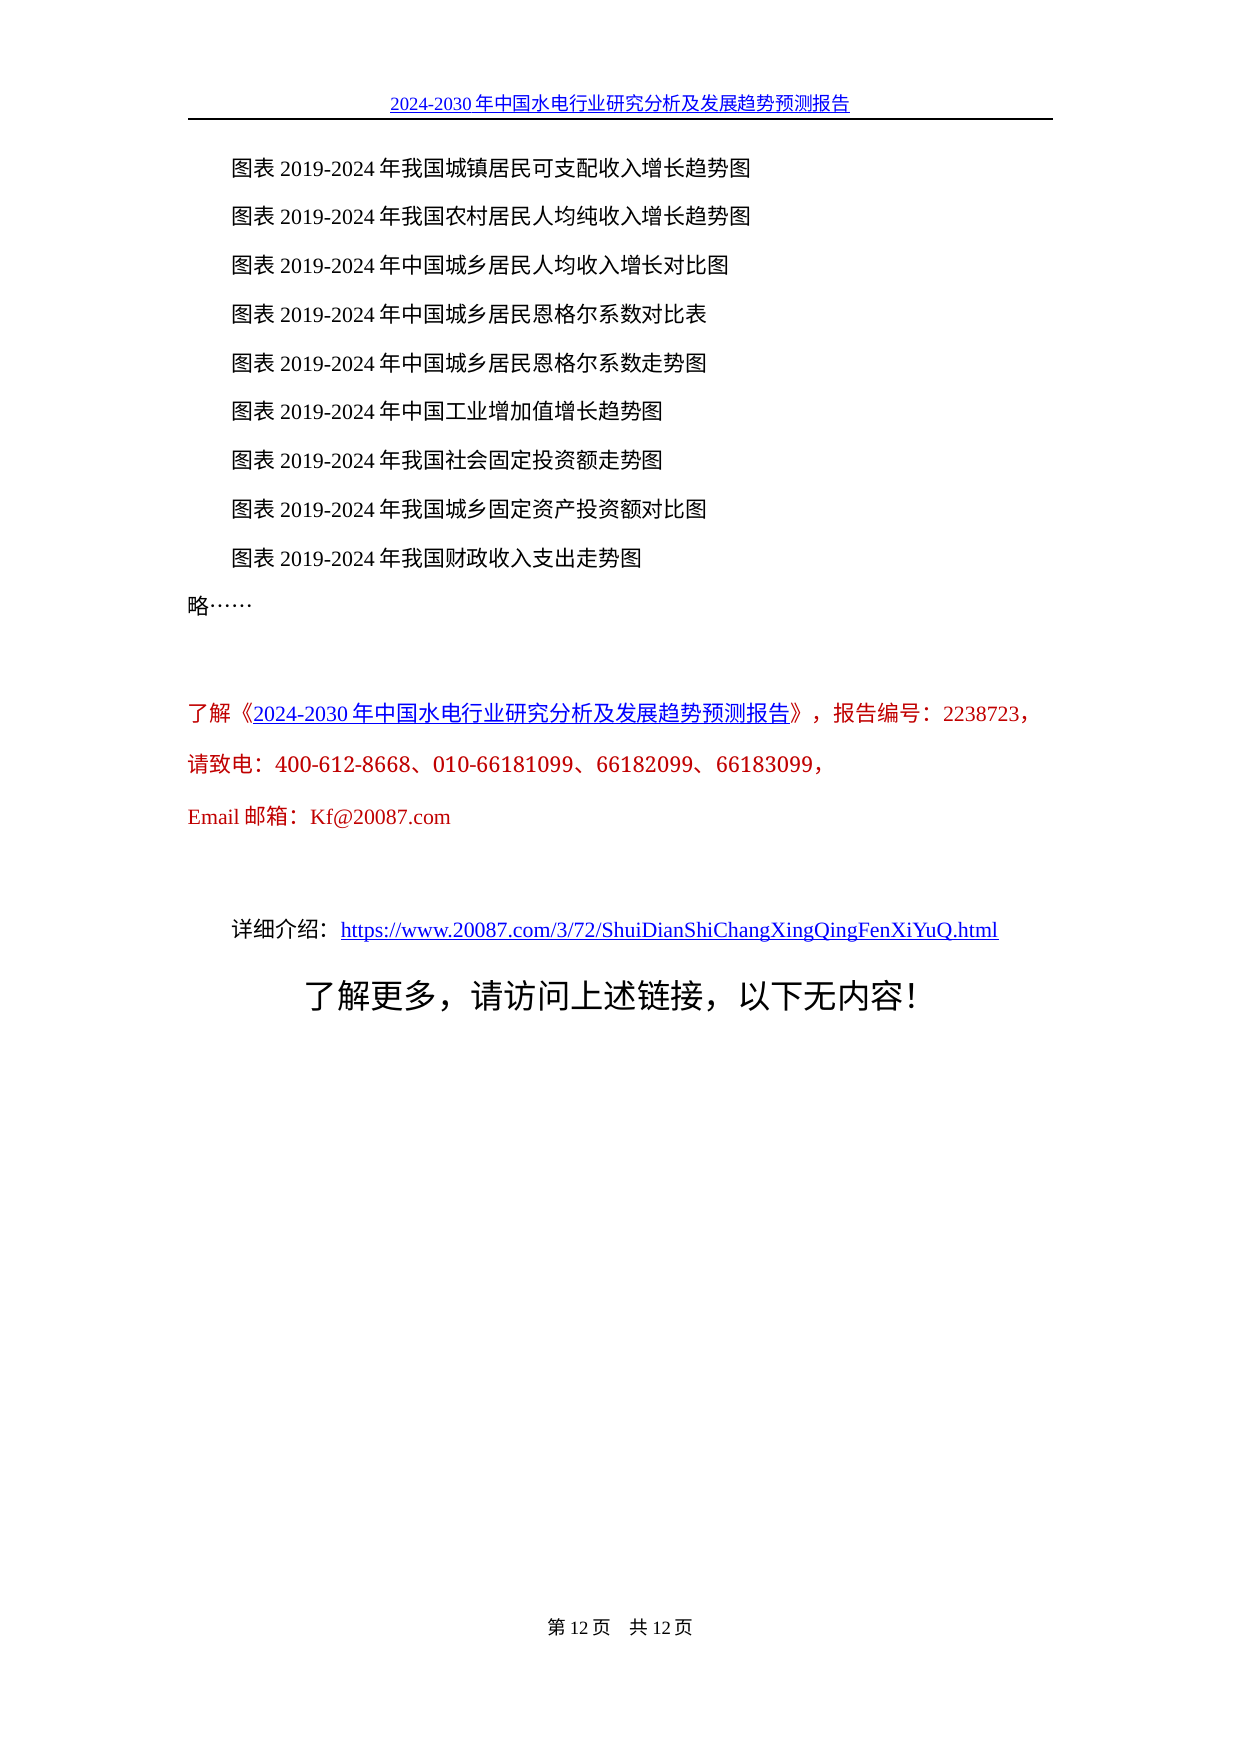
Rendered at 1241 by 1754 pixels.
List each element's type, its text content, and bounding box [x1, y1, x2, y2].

text 请致电：400-612-8668、010-66181099、66182099、66183099， [187, 747, 1053, 779]
text 了解《2024-2030年中国水电行业研究分析及发展趋势预测报告》，报告编号：2238723， [187, 695, 1053, 728]
text Email邮箱：Kf@20087.com [187, 798, 1053, 831]
title 了解更多，请访问上述链接，以下无内容！ [187, 961, 1053, 1026]
text 详细介绍：https://www.20087.com/3/72/ShuiDianShiChangXingQingFenXiYuQ.html [187, 911, 1053, 944]
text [187, 150, 1053, 621]
